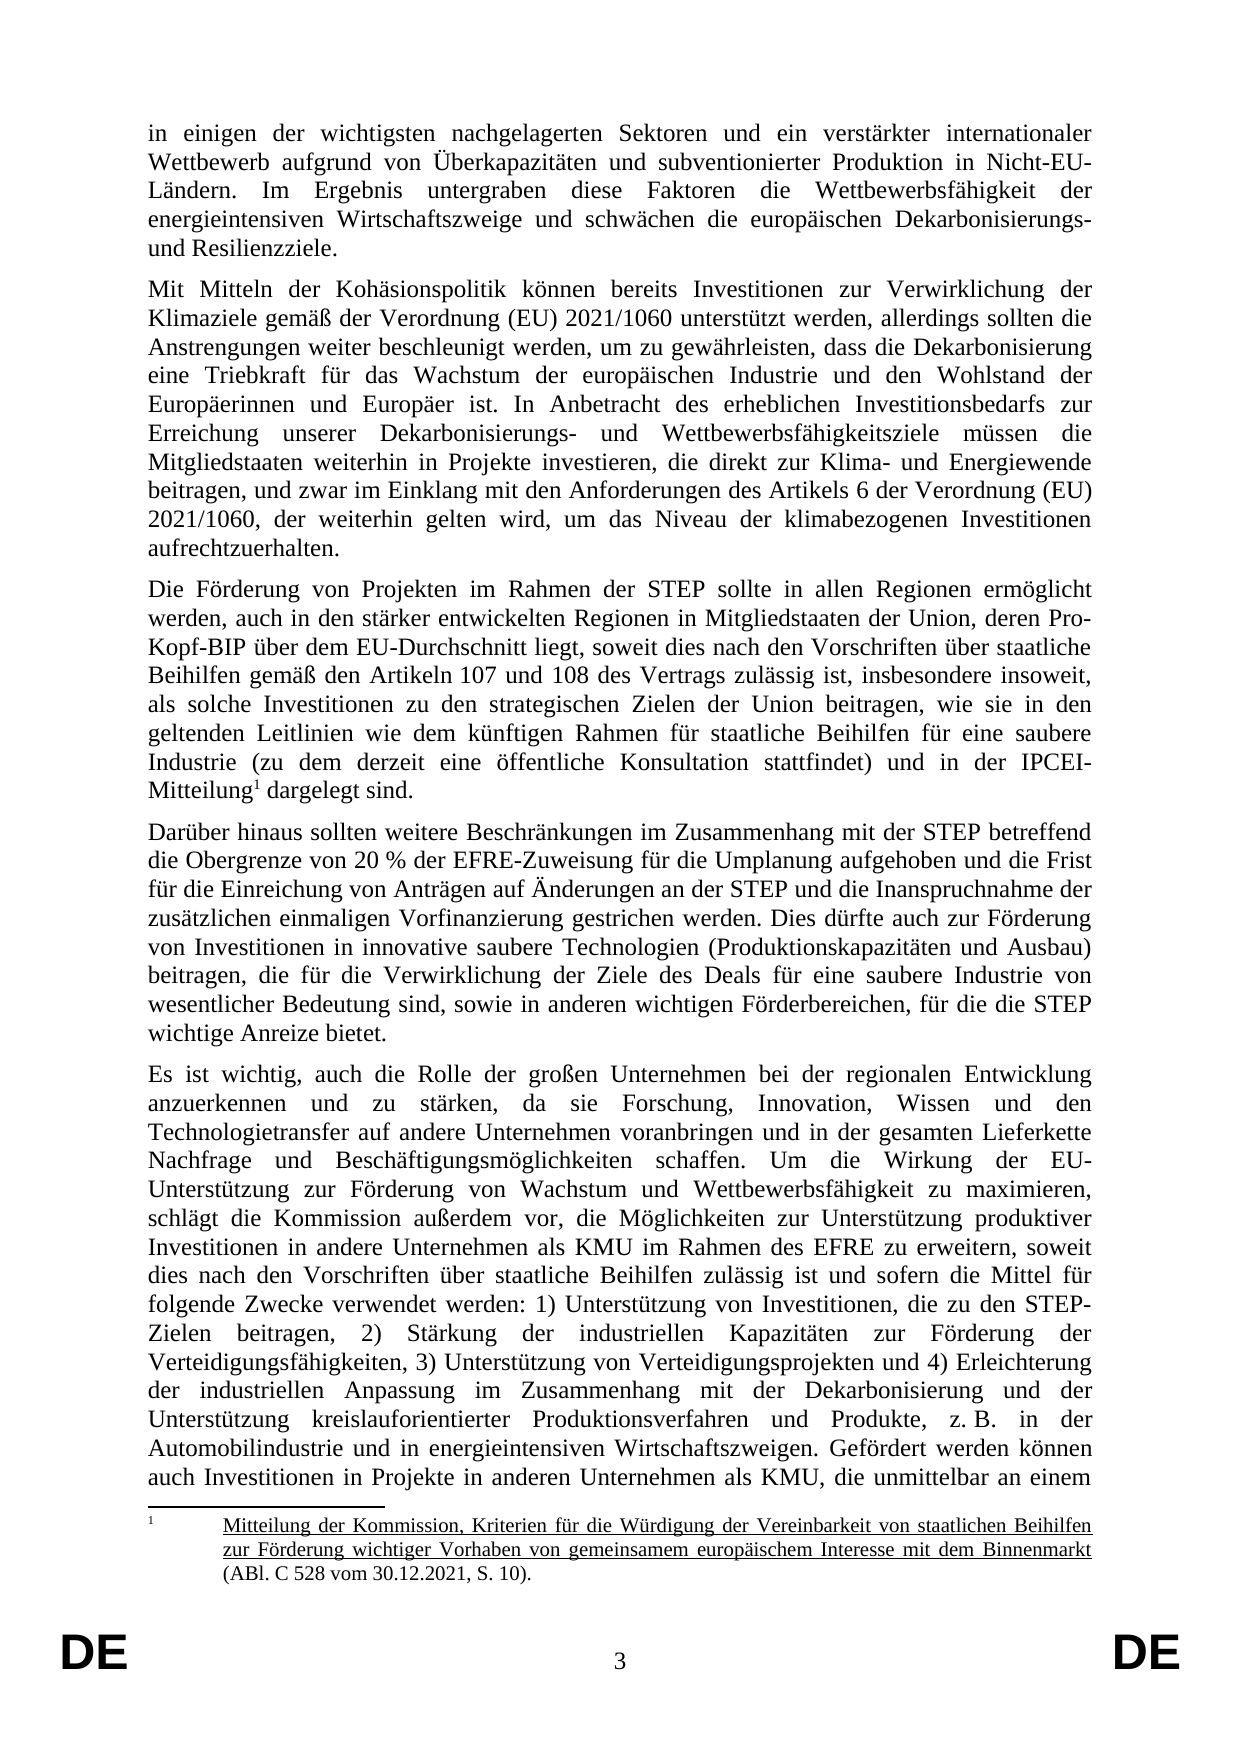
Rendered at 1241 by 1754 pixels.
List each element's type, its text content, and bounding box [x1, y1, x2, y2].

text Die Förderung von Projekten im Rahmen der STEP sollte in allen Regionen ermöglicht werden, auch in den stärker entwickelten Regionen in Mitgliedstaaten der Union, deren Pro-Kopf-BIP über dem EU-Durchschnitt liegt, soweit dies nach den Vorschriften über staatliche Beihilfen gemäß den Artikeln 107 und 108 des Vertrags zulässig ist, insbesondere insoweit, als solche Investitionen zu den strategischen Zielen der Union beitragen, wie sie in den geltenden Leitlinien wie dem künftigen Rahmen für staatliche Beihilfen für eine saubere Industrie (zu dem derzeit eine öffentliche Konsultation stattfindet) und in der IPCEI-Mitteilung dargelegt sind. [148, 574, 1093, 804]
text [148, 118, 1093, 262]
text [148, 1059, 1093, 1491]
text Mit Mitteln der Kohäsionspolitik können bereits Investitionen zur Verwirklichung der Klimaziele gemäß der Verordnung (EU) 2021/1060 unterstützt werden, allerdings sollten die Anstrengungen weiter beschleunigt werden, um zu gewährleisten, dass die Dekarbonisierung eine Triebkraft für das Wachstum der europäischen Industrie und den Wohlstand der Europäerinnen und Europäer ist. In Anbetracht des erheblichen Investitionsbedarfs zur Erreichung unserer Dekarbonisierungs- und Wettbewerbsfähigkeitsziele müssen die Mitgliedstaaten weiterhin in Projekte investieren, die direkt zur Klima- und Energiewende beitragen, und zwar im Einklang mit den Anforderungen des Artikels 6 der Verordnung (EU) 2021/1060, der weiterhin gelten wird, um das Niveau der klimabezogenen Investitionen aufrechtzuerhalten. [148, 274, 1093, 562]
text Darüber hinaus sollten weitere Beschränkungen im Zusammenhang mit der STEP betreffend die Obergrenze von 20 % der EFRE-Zuweisung für die Umplanung aufgehoben und die Frist für die Einreichung von Anträgen auf Änderungen an der STEP und die Inanspruchnahme der zusätzlichen einmaligen Vorfinanzierung gestrichen werden. Dies dürfte auch zur Förderung von Investitionen in innovative saubere Technologien (Produktionskapazitäten und Ausbau) beitragen, die für die Verwirklichung der Ziele des Deals für eine saubere Industrie von wesentlicher Bedeutung sind, sowie in anderen wichtigen Förderbereichen, für die die STEP wichtige Anreize bietet. [148, 817, 1093, 1047]
